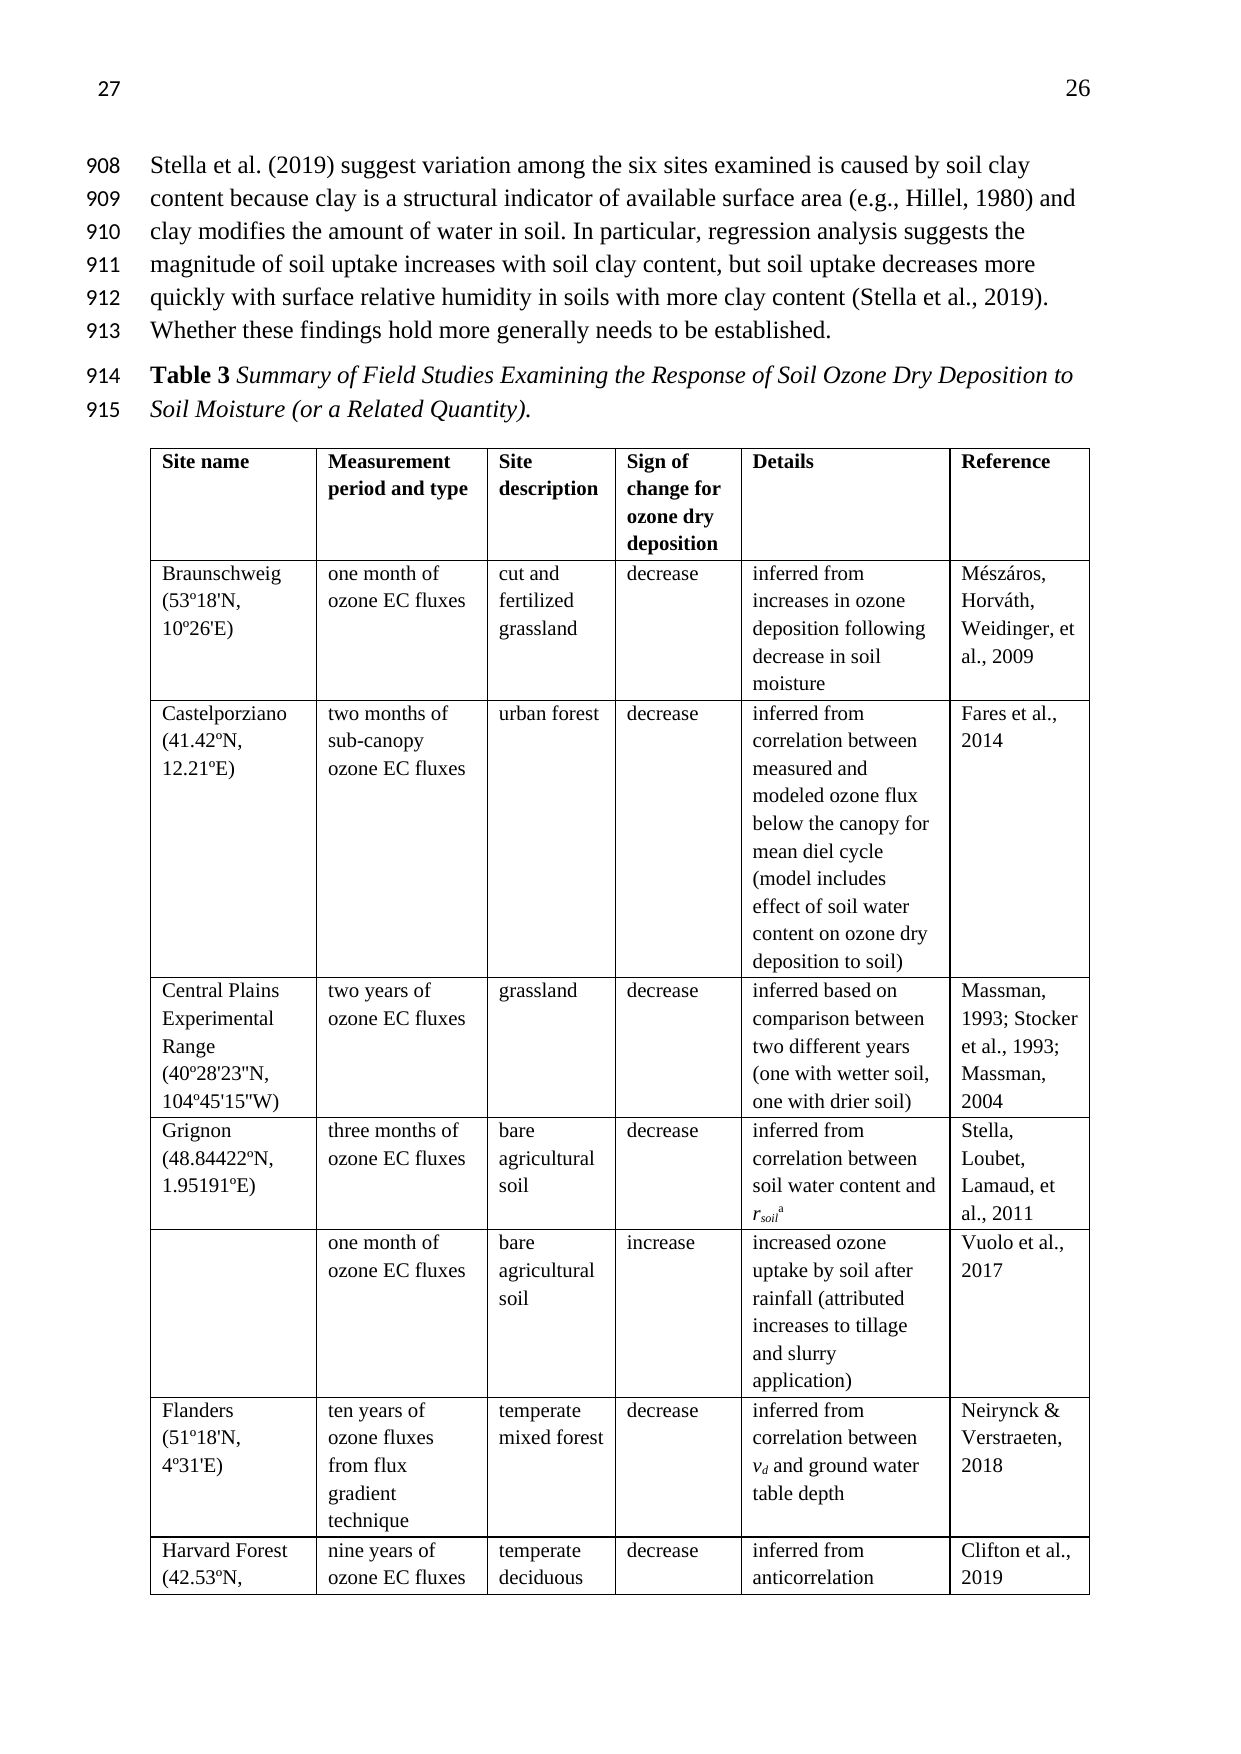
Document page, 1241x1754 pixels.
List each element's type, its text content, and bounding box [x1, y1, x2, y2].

table_cell decrease [616, 1538, 741, 1593]
table_cell inferred based on comparison between two different years (one with wetter soil, one with drier soil) [742, 978, 949, 1117]
table_cell cut and fertilized grassland [488, 561, 615, 699]
table_cell Central Plains Experimental Range (40º28'23''N, 104º45'15''W) [151, 978, 316, 1117]
table_cell bare agricultural soil [488, 1118, 615, 1229]
table_header Site description [488, 449, 615, 560]
table_cell inferred from correlation between measured and modeled ozone flux below the canopy for mean diel cycle (model includes effect of soil water content on ozone dry deposition to soil) [742, 701, 949, 977]
table_cell Massman, 1993; Stocker et al., 1993; Massman, 2004 [951, 978, 1089, 1117]
table_cell Flanders (51º18'N, 4º31'E) [151, 1398, 316, 1536]
table_cell [151, 1230, 316, 1397]
table_cell Vuolo et al., 2017 [951, 1230, 1089, 1397]
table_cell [488, 1538, 615, 1593]
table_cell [151, 1538, 316, 1593]
table_cell ten years of ozone fluxes from flux gradient technique [317, 1398, 487, 1536]
table_cell decrease [616, 1118, 741, 1229]
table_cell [317, 1538, 487, 1593]
table_cell temperate mixed forest [488, 1398, 615, 1536]
table_cell Grignon (48.84422ºN, 1.95191ºE) [151, 1118, 316, 1229]
table_header Measurement period and type [317, 449, 487, 560]
table_cell Neirynck & Verstraeten, 2018 [951, 1398, 1089, 1536]
table_cell Mészáros, Horváth, Weidinger, et al., 2009 [951, 561, 1089, 699]
table_cell increased ozone uptake by soil after rainfall (attributed increases to tillage and slurry application) [742, 1230, 949, 1397]
text Stella et al. (2019) suggest variation among the six sites examined is caused by soil clay content because clay is a structural indicator of available surface area (e.g., Hillel, 1980) and clay modifies the amount of water in soil. In particular, regression analysis suggests the magnitude of soil uptake increases with soil clay content, but soil uptake decreases more quickly with surface relative humidity in soils with more clay content (Stella et al., 2019). Whether these findings hold more generally needs to be established. [150, 150, 1090, 344]
table_cell Castelporziano (41.42ºN, 12.21ºE) [151, 701, 316, 977]
table_cell Braunschweig (53º18'N, 10º26'E) [151, 561, 316, 699]
table_cell Stella, Loubet, Lamaud, et al., 2011 [951, 1118, 1089, 1229]
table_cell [951, 1538, 1089, 1593]
table_header Sign of change for ozone dry deposition [616, 449, 741, 560]
table_cell urban forest [488, 701, 615, 977]
table_cell bare agricultural soil [488, 1230, 615, 1397]
table_cell decrease [616, 1398, 741, 1536]
table_cell two years of ozone EC fluxes [317, 978, 487, 1117]
table_cell two months of sub-canopy ozone EC fluxes [317, 701, 487, 977]
table_header Reference [951, 449, 1089, 560]
table_cell one month of ozone EC fluxes [317, 561, 487, 699]
text Table 3 Summary of Field Studies Examining the Response of Soil Ozone Dry Deposition to Soil Moisture (or a Related Quantity). [150, 361, 1090, 422]
table_cell inferred from increases in ozone deposition following decrease in soil moisture [742, 561, 949, 699]
table_cell decrease [616, 978, 741, 1117]
table_header Site name [151, 449, 316, 560]
table_cell three months of ozone EC fluxes [317, 1118, 487, 1229]
table_cell inferred from correlation between soil water content and rsoila [742, 1118, 949, 1229]
table_cell grassland [488, 978, 615, 1117]
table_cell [742, 1538, 949, 1593]
table_cell one month of ozone EC fluxes [317, 1230, 487, 1397]
table_cell inferred from correlation between vd and ground water table depth [742, 1398, 949, 1536]
table_cell Fares et al., 2014 [951, 701, 1089, 977]
table_header Details [742, 449, 949, 560]
table_cell decrease [616, 701, 741, 977]
table_cell decrease [616, 561, 741, 699]
table_cell increase [616, 1230, 741, 1397]
